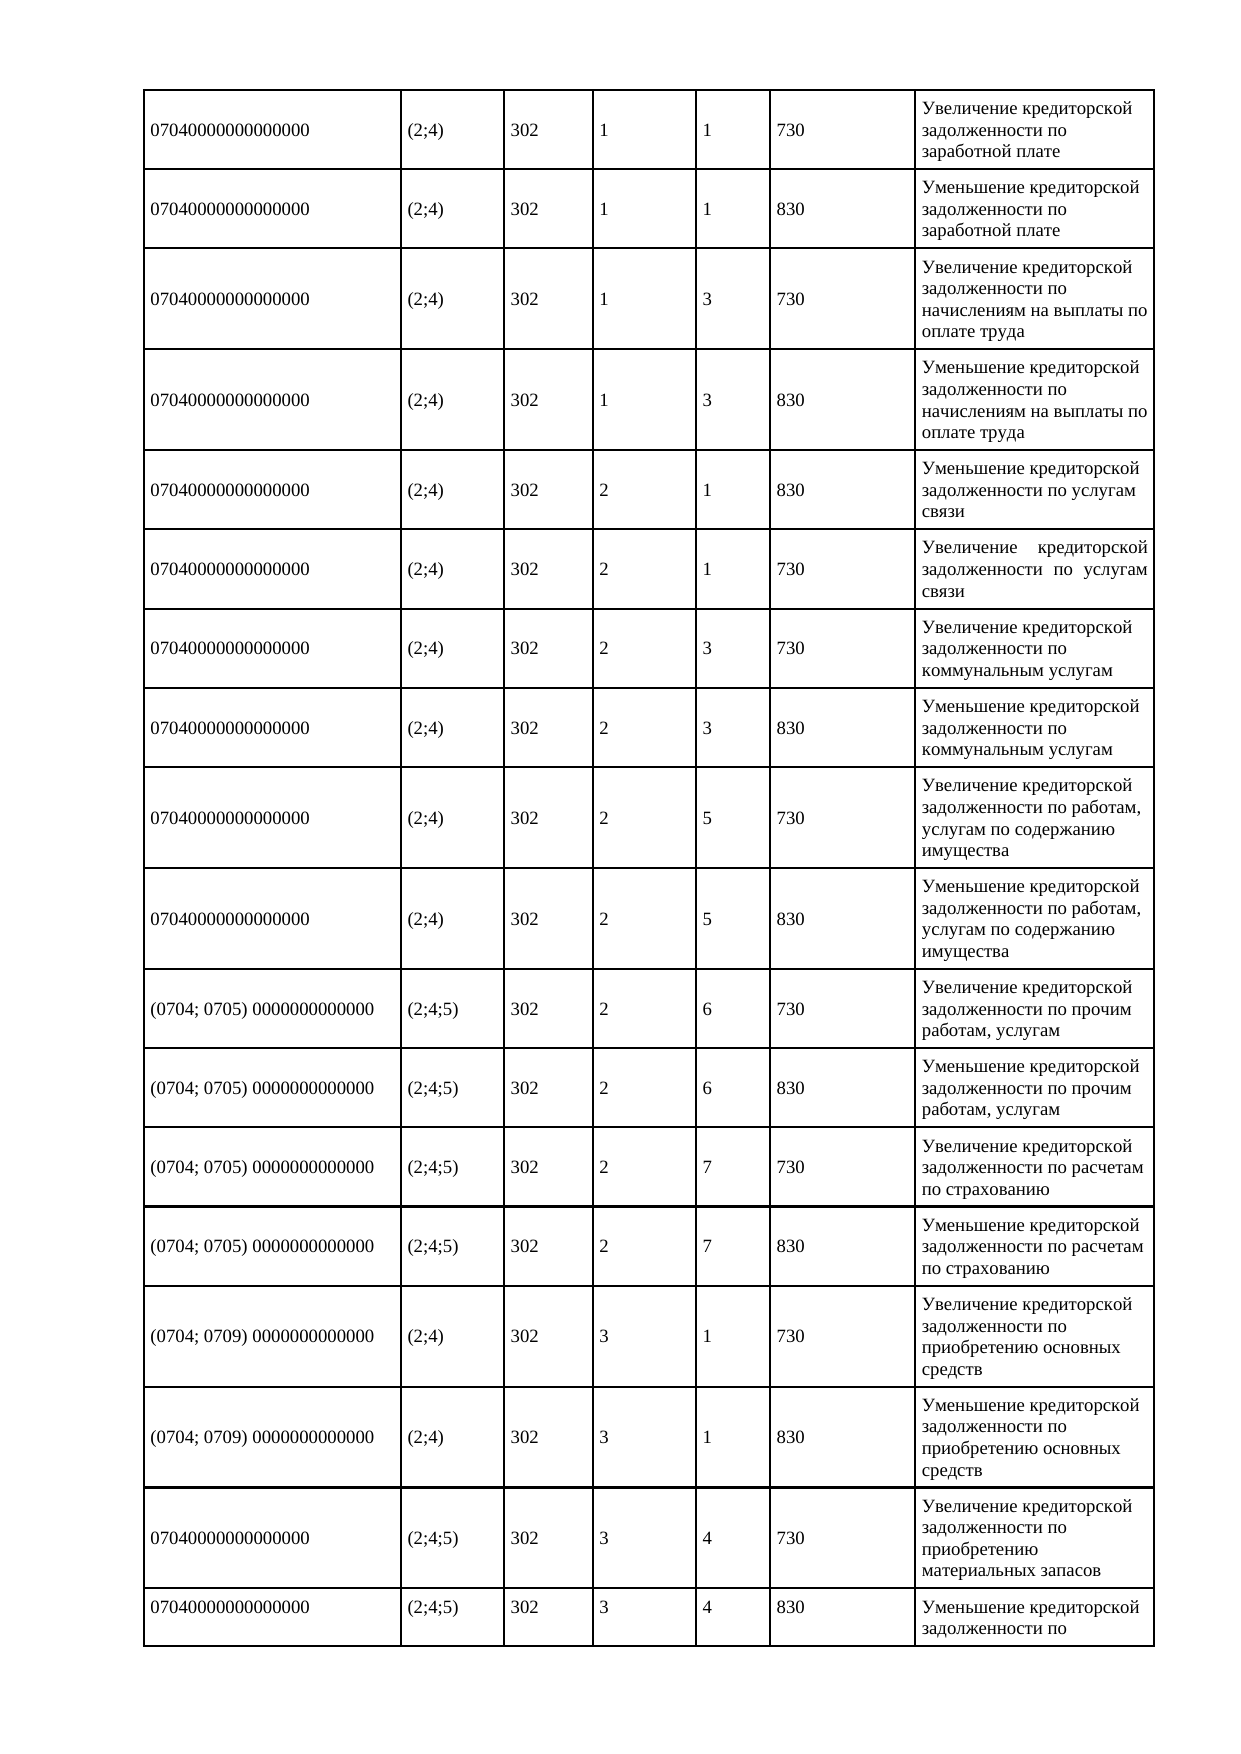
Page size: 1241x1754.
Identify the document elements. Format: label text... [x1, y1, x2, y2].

table_cell Уменьшение кредиторской задолженности по начислениям на выплаты по оплате труда [916, 350, 1153, 449]
table_cell (2;4;5) [402, 1489, 503, 1587]
table_cell 1 [594, 170, 695, 247]
table_cell Увеличение кредиторской задолженности по коммунальным услугам [916, 610, 1153, 687]
table_cell 302 [505, 1489, 592, 1587]
table_cell (2;4) [402, 91, 503, 168]
table_cell 302 [505, 350, 592, 449]
table_cell 6 [697, 970, 769, 1047]
table_cell Уменьшение кредиторской задолженности по коммунальным услугам [916, 689, 1153, 766]
table_cell 3 [697, 689, 769, 766]
table_cell 302 [505, 451, 592, 528]
table_cell 302 [505, 170, 592, 247]
table_cell 07040000000000000 [145, 869, 400, 968]
table_cell Увеличение кредиторской задолженности по расчетам по страхованию [916, 1128, 1153, 1205]
table_cell (2;4) [402, 689, 503, 766]
table_cell 730 [771, 1287, 914, 1386]
table_cell 2 [594, 610, 695, 687]
table_cell Уменьшение кредиторской задолженности по работам, услугам по содержанию имущества [916, 869, 1153, 968]
table_cell (2;4) [402, 610, 503, 687]
table_cell 4 [697, 1589, 769, 1645]
table_cell 302 [505, 768, 592, 867]
table_cell 302 [505, 1049, 592, 1126]
table_cell 730 [771, 91, 914, 168]
table_cell (2;4) [402, 170, 503, 247]
table_cell 07040000000000000 [145, 249, 400, 348]
table_cell 302 [505, 1208, 592, 1285]
table_cell 830 [771, 689, 914, 766]
table_cell 830 [771, 1589, 914, 1645]
table_cell 1 [697, 530, 769, 607]
table_cell 302 [505, 1128, 592, 1205]
table_cell 302 [505, 970, 592, 1047]
table_cell 302 [505, 91, 592, 168]
table_cell 302 [505, 249, 592, 348]
table_cell (2;4) [402, 869, 503, 968]
table_cell 830 [771, 1388, 914, 1486]
table_cell 302 [505, 1589, 592, 1645]
table_cell 3 [594, 1589, 695, 1645]
table_cell 830 [771, 869, 914, 968]
table_cell 1 [697, 170, 769, 247]
table_cell 2 [594, 1208, 695, 1285]
table_cell (2;4) [402, 530, 503, 607]
table_cell (2;4;5) [402, 970, 503, 1047]
table_cell 302 [505, 689, 592, 766]
table_cell 1 [594, 91, 695, 168]
table_cell 302 [505, 610, 592, 687]
table_cell Увеличение кредиторской задолженности по прочим работам, услугам [916, 970, 1153, 1047]
table_cell Уменьшение кредиторской задолженности по прочим работам, услугам [916, 1049, 1153, 1126]
table_cell (0704; 0705) 0000000000000 [145, 970, 400, 1047]
table_cell 07040000000000000 [145, 1589, 400, 1645]
table_cell 07040000000000000 [145, 451, 400, 528]
table_cell 5 [697, 869, 769, 968]
table_cell 5 [697, 768, 769, 867]
table_cell 730 [771, 249, 914, 348]
table_cell Уменьшение кредиторской задолженности по заработной плате [916, 170, 1153, 247]
table_cell 302 [505, 1388, 592, 1486]
table_cell Уменьшение кредиторской задолженности по приобретению основных средств [916, 1388, 1153, 1486]
table_cell (0704; 0705) 0000000000000 [145, 1208, 400, 1285]
table_cell 1 [594, 249, 695, 348]
table_cell 7 [697, 1128, 769, 1205]
table_cell 730 [771, 610, 914, 687]
table_cell 730 [771, 1489, 914, 1587]
table_cell Увеличение кредиторской задолженности по начислениям на выплаты по оплате труда [916, 249, 1153, 348]
table_cell 3 [594, 1388, 695, 1486]
table_cell (0704; 0709) 0000000000000 [145, 1287, 400, 1386]
table_cell 3 [697, 350, 769, 449]
table_cell 3 [594, 1489, 695, 1587]
table_cell 2 [594, 768, 695, 867]
table_cell 4 [697, 1489, 769, 1587]
table_cell 3 [697, 610, 769, 687]
table_cell 2 [594, 1049, 695, 1126]
table_cell 07040000000000000 [145, 91, 400, 168]
table_cell 07040000000000000 [145, 768, 400, 867]
table_cell 7 [697, 1208, 769, 1285]
table_cell (2;4;5) [402, 1049, 503, 1126]
table_cell 3 [697, 249, 769, 348]
table_cell 07040000000000000 [145, 689, 400, 766]
table_cell 830 [771, 1208, 914, 1285]
table_cell (2;4;5) [402, 1208, 503, 1285]
table_cell 07040000000000000 [145, 1489, 400, 1587]
table_cell 07040000000000000 [145, 170, 400, 247]
table_cell 2 [594, 1128, 695, 1205]
table_cell 1 [697, 1287, 769, 1386]
table_cell (2;4) [402, 1388, 503, 1486]
table_cell (2;4) [402, 350, 503, 449]
table_cell 302 [505, 1287, 592, 1386]
table_cell Уменьшение кредиторской задолженности по расчетам по страхованию [916, 1208, 1153, 1285]
table_cell 302 [505, 869, 592, 968]
table_cell (0704; 0709) 0000000000000 [145, 1388, 400, 1486]
table_cell Увеличение кредиторской задолженности по работам, услугам по содержанию имущества [916, 768, 1153, 867]
table_cell 2 [594, 869, 695, 968]
table_cell Увеличение кредиторской задолженности по приобретению материальных запасов [916, 1489, 1153, 1587]
table_cell (2;4;5) [402, 1128, 503, 1205]
table_cell 830 [771, 1049, 914, 1126]
table_cell 07040000000000000 [145, 530, 400, 607]
table_cell 302 [505, 530, 592, 607]
table_cell 730 [771, 530, 914, 607]
table_cell 07040000000000000 [145, 610, 400, 687]
table_cell 730 [771, 970, 914, 1047]
table_cell (2;4) [402, 451, 503, 528]
table_cell 830 [771, 350, 914, 449]
table_cell (0704; 0705) 0000000000000 [145, 1049, 400, 1126]
table_cell 2 [594, 970, 695, 1047]
table_cell Увеличение кредиторской задолженности по услугам связи [916, 530, 1153, 607]
table_cell 2 [594, 451, 695, 528]
table_cell 07040000000000000 [145, 350, 400, 449]
table_cell Увеличение кредиторской задолженности по заработной плате [916, 91, 1153, 168]
table_cell 1 [697, 451, 769, 528]
table_cell 3 [594, 1287, 695, 1386]
table_cell (2;4;5) [402, 1589, 503, 1645]
table_cell 830 [771, 451, 914, 528]
table_cell 1 [594, 350, 695, 449]
table_cell (2;4) [402, 768, 503, 867]
table_cell 1 [697, 91, 769, 168]
table_cell (2;4) [402, 249, 503, 348]
table_cell 1 [697, 1388, 769, 1486]
table_cell (0704; 0705) 0000000000000 [145, 1128, 400, 1205]
table_cell 2 [594, 530, 695, 607]
table_cell Уменьшение кредиторской задолженности по услугам связи [916, 451, 1153, 528]
table_cell (2;4) [402, 1287, 503, 1386]
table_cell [916, 1589, 1153, 1645]
table_cell 730 [771, 768, 914, 867]
table_cell 6 [697, 1049, 769, 1126]
table_cell 2 [594, 689, 695, 766]
table_cell 830 [771, 170, 914, 247]
table_cell Увеличение кредиторской задолженности по приобретению основных средств [916, 1287, 1153, 1386]
table_cell 730 [771, 1128, 914, 1205]
